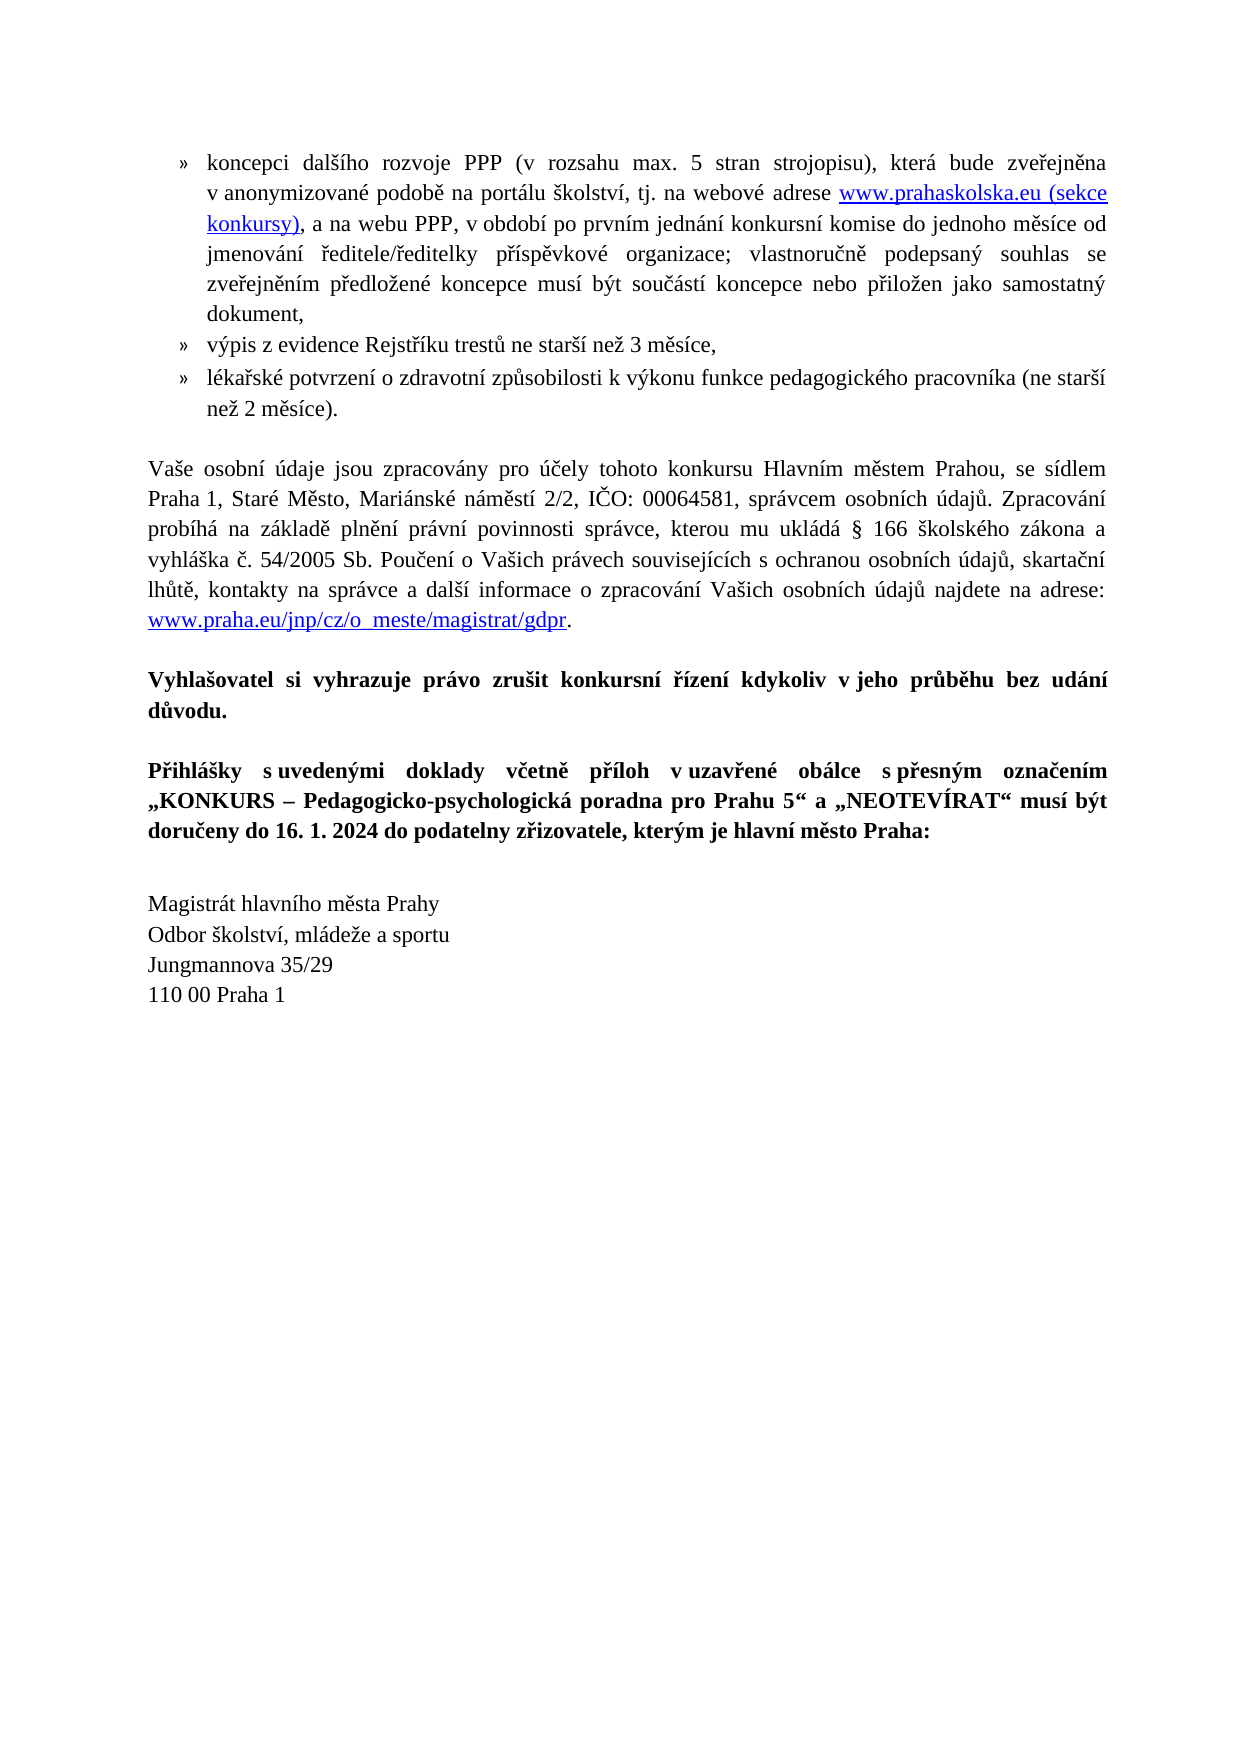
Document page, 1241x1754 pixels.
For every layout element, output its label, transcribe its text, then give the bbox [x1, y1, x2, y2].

text Magistrát hlavního města Prahy [148, 890, 1107, 917]
list koncepci dalšího rozvoje PPP (v rozsahu max. 5 stran strojopisu), která bude zveřejněna v anonymizované podobě na portálu školství, tj. na webové adrese www.prahaskolska.eu (sekce konkursy), a na webu PPP, v období po prvním jednání konkursní komise do jednoho měsíce od jmenování ředitele/ředitelky příspěvkové organizace; vlastnoručně podepsaný souhlas se zveřejněním předložené koncepce musí být součástí koncepce nebo přiložen jako samostatný dokument, [177, 148, 1107, 327]
text 110 00 Praha 1 [148, 981, 1107, 1007]
text Vyhlašovatel si vyhrazuje právo zrušit konkursní řízení kdykoliv v jeho průběhu bez udání důvodu. [148, 666, 1107, 723]
list lékařské potvrzení o zdravotní způsobilosti k výkonu funkce pedagogického pracovníka (ne starší než 2 měsíce). [177, 363, 1107, 421]
text Jungmannova 35/29 [148, 951, 1107, 977]
list výpis z evidence Rejstříku trestů ne starší než 3 měsíce, [177, 331, 1107, 358]
text Odbor školství, mládeže a sportu [148, 921, 1107, 947]
text Vaše osobní údaje jsou zpracovány pro účely tohoto konkursu Hlavním městem Prahou, se sídlem Praha 1, Staré Město, Mariánské náměstí 2/2, IČO: 00064581, správcem osobních údajů. Zpracování probíhá na základě plnění právní povinnosti správce, kterou mu ukládá § 166 školského zákona a vyhláška č. 54/2005 Sb. Poučení o Vašich právech souvisejících s ochranou osobních údajů, skartační lhůtě, kontakty na správce a další informace o zpracování Vašich osobních údajů najdete na adrese: www.praha.eu/jnp/cz/o_meste/magistrat/gdpr. [148, 455, 1107, 632]
text Přihlášky s uvedenými doklady včetně příloh v uzavřené obálce s přesným označením „KONKURS – Pedagogicko-psychologická poradna pro Prahu 5“ a „NEOTEVÍRAT“ musí být doručeny do 16. 1. 2024 do podatelny zřizovatele, kterým je hlavní město Praha: [148, 757, 1107, 844]
